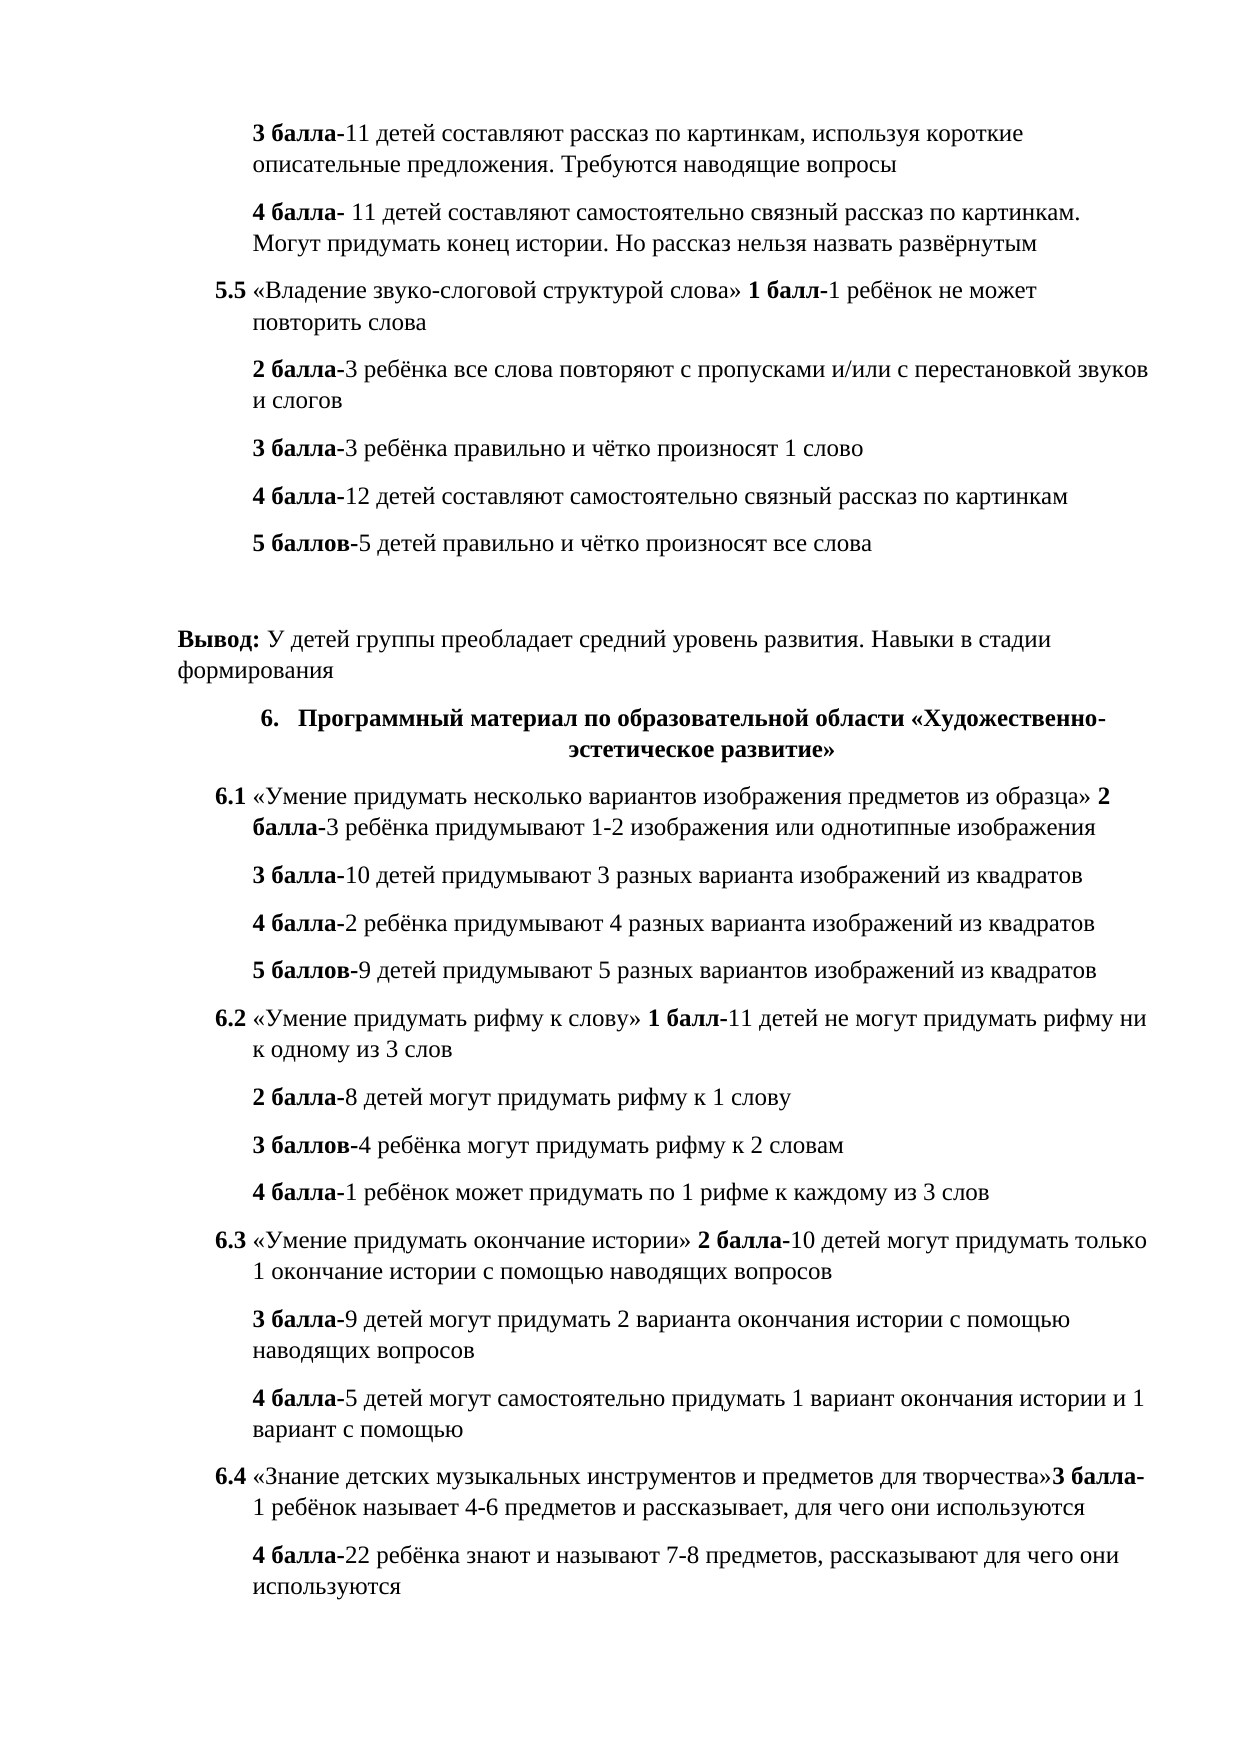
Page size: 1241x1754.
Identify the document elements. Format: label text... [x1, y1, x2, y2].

text 3 балла-11 детей составляют рассказ по картинкам, используя короткие описательные предложения. Требуются наводящие вопросы [252, 118, 1152, 178]
text 3 балла-10 детей придумывают 3 разных варианта изображений из квадратов [252, 860, 1152, 889]
list «Умение придумать рифму к слову» 1 балл-11 детей не могут придумать рифму ни к одному из 3 слов [215, 1003, 1152, 1063]
text 3 баллов-4 ребёнка могут придумать рифму к 2 словам [252, 1130, 1152, 1158]
text 3 балла-3 ребёнка правильно и чётко произносят 1 слово [252, 433, 1152, 462]
text 4 балла-22 ребёнка знают и называют 7-8 предметов, рассказывают для чего они используются [252, 1540, 1152, 1600]
list «Владение звуко-слоговой структурой слова» 1 балл-1 ребёнок не может повторить слова [215, 276, 1152, 335]
text 4 балла-2 ребёнка придумывают 4 разных варианта изображений из квадратов [252, 908, 1152, 937]
text 4 балла-12 детей составляют самостоятельно связный рассказ по картинкам [252, 481, 1152, 509]
text 2 балла-8 детей могут придумать рифму к 1 слову [252, 1082, 1152, 1111]
text 4 балла-5 детей могут самостоятельно придумать 1 вариант окончания истории и 1 вариант с помощью [252, 1383, 1152, 1442]
list «Знание детских музыкальных инструментов и предметов для творчества»3 балла-1 ребёнок называет 4-6 предметов и рассказывает, для чего они используются [215, 1461, 1152, 1521]
text Вывод: У детей группы преобладает средний уровень развития. Навыки в стадии формирования [177, 624, 1152, 684]
text 5 баллов-9 детей придумывают 5 разных вариантов изображений из квадратов [252, 956, 1152, 984]
list Программный материал по образовательной области «Художественно-эстетическое развитие» [215, 703, 1152, 762]
text 2 балла-3 ребёнка все слова повторяют с пропусками и/или с перестановкой звуков и слогов [252, 354, 1152, 414]
text 3 балла-9 детей могут придумать 2 варианта окончания истории с помощью наводящих вопросов [252, 1304, 1152, 1364]
text 4 балла-1 ребёнок может придумать по 1 рифме к каждому из 3 слов [252, 1177, 1152, 1206]
text 4 балла- 11 детей составляют самостоятельно связный рассказ по картинкам. Могут придумать конец истории. Но рассказ нельзя назвать развёрнутым [252, 197, 1152, 257]
list «Умение придумать несколько вариантов изображения предметов из образца» 2 балла-3 ребёнка придумывают 1-2 изображения или однотипные изображения [215, 781, 1152, 841]
text 5 баллов-5 детей правильно и чётко произносят все слова [252, 528, 1152, 557]
list «Умение придумать окончание истории» 2 балла-10 детей могут придумать только 1 окончание истории с помощью наводящих вопросов [215, 1225, 1152, 1285]
